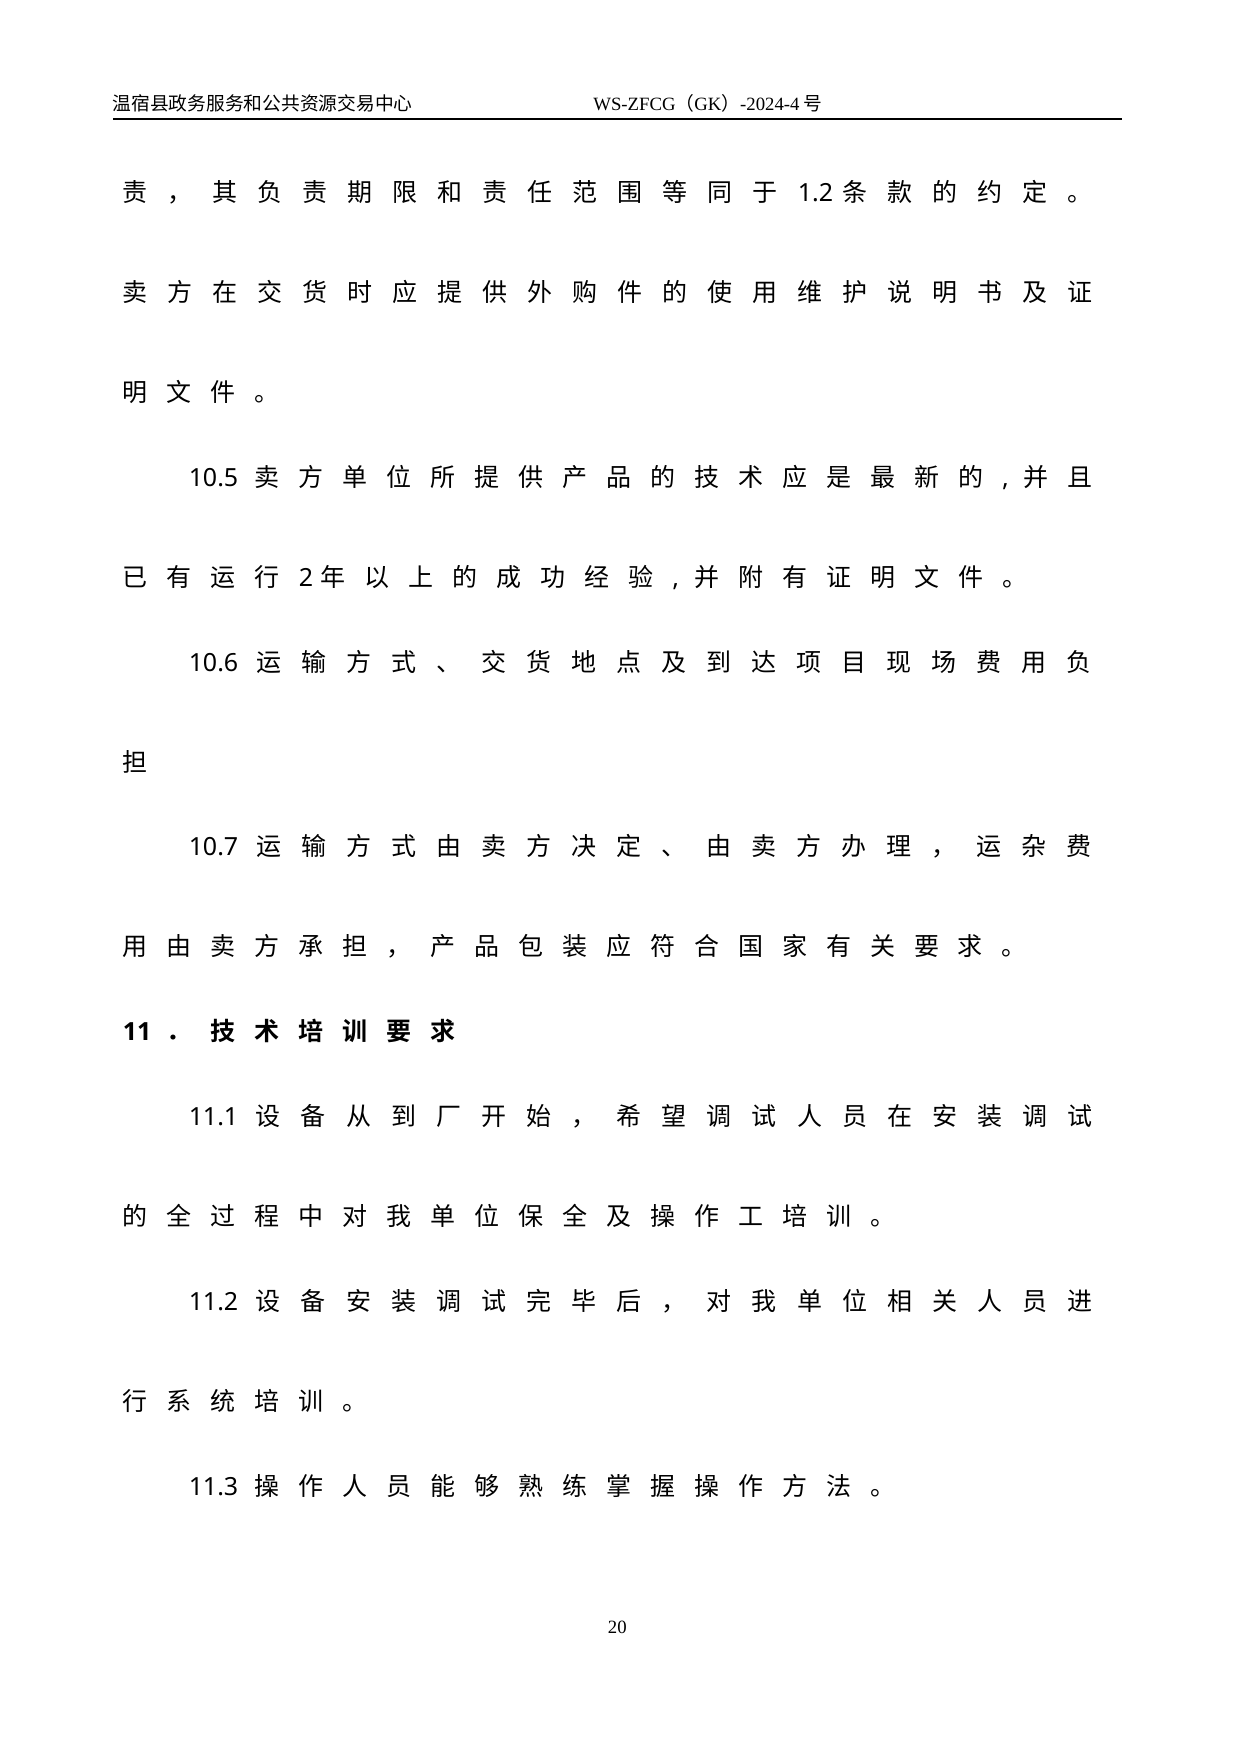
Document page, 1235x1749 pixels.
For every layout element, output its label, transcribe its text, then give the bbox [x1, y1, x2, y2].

text 11.2设备安装调试完毕后，对我单位相关人员进行系统培训。 [123, 1266, 1112, 1433]
text 10.5卖方单位所提供产品的技术应是最新的,并且已有运行2年以上的成功经验,并附有证明文件。 [123, 442, 1112, 609]
text 10.6 运输方式、交货地点及到达项目现场费用负担 [123, 627, 1112, 793]
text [123, 157, 1112, 424]
text 10.7 运输方式由卖方决定、由卖方办理，运杂费用由卖方承担，产品包装应符合国家有关要求。 [123, 812, 1112, 978]
text 11．技术培训要求 [123, 996, 1112, 1063]
text 11.1设备从到厂开始，希望调试人员在安装调试的全过程中对我单位保全及操作工培训。 [123, 1081, 1112, 1248]
text 11.3操作人员能够熟练掌握操作方法。 [123, 1451, 1112, 1517]
